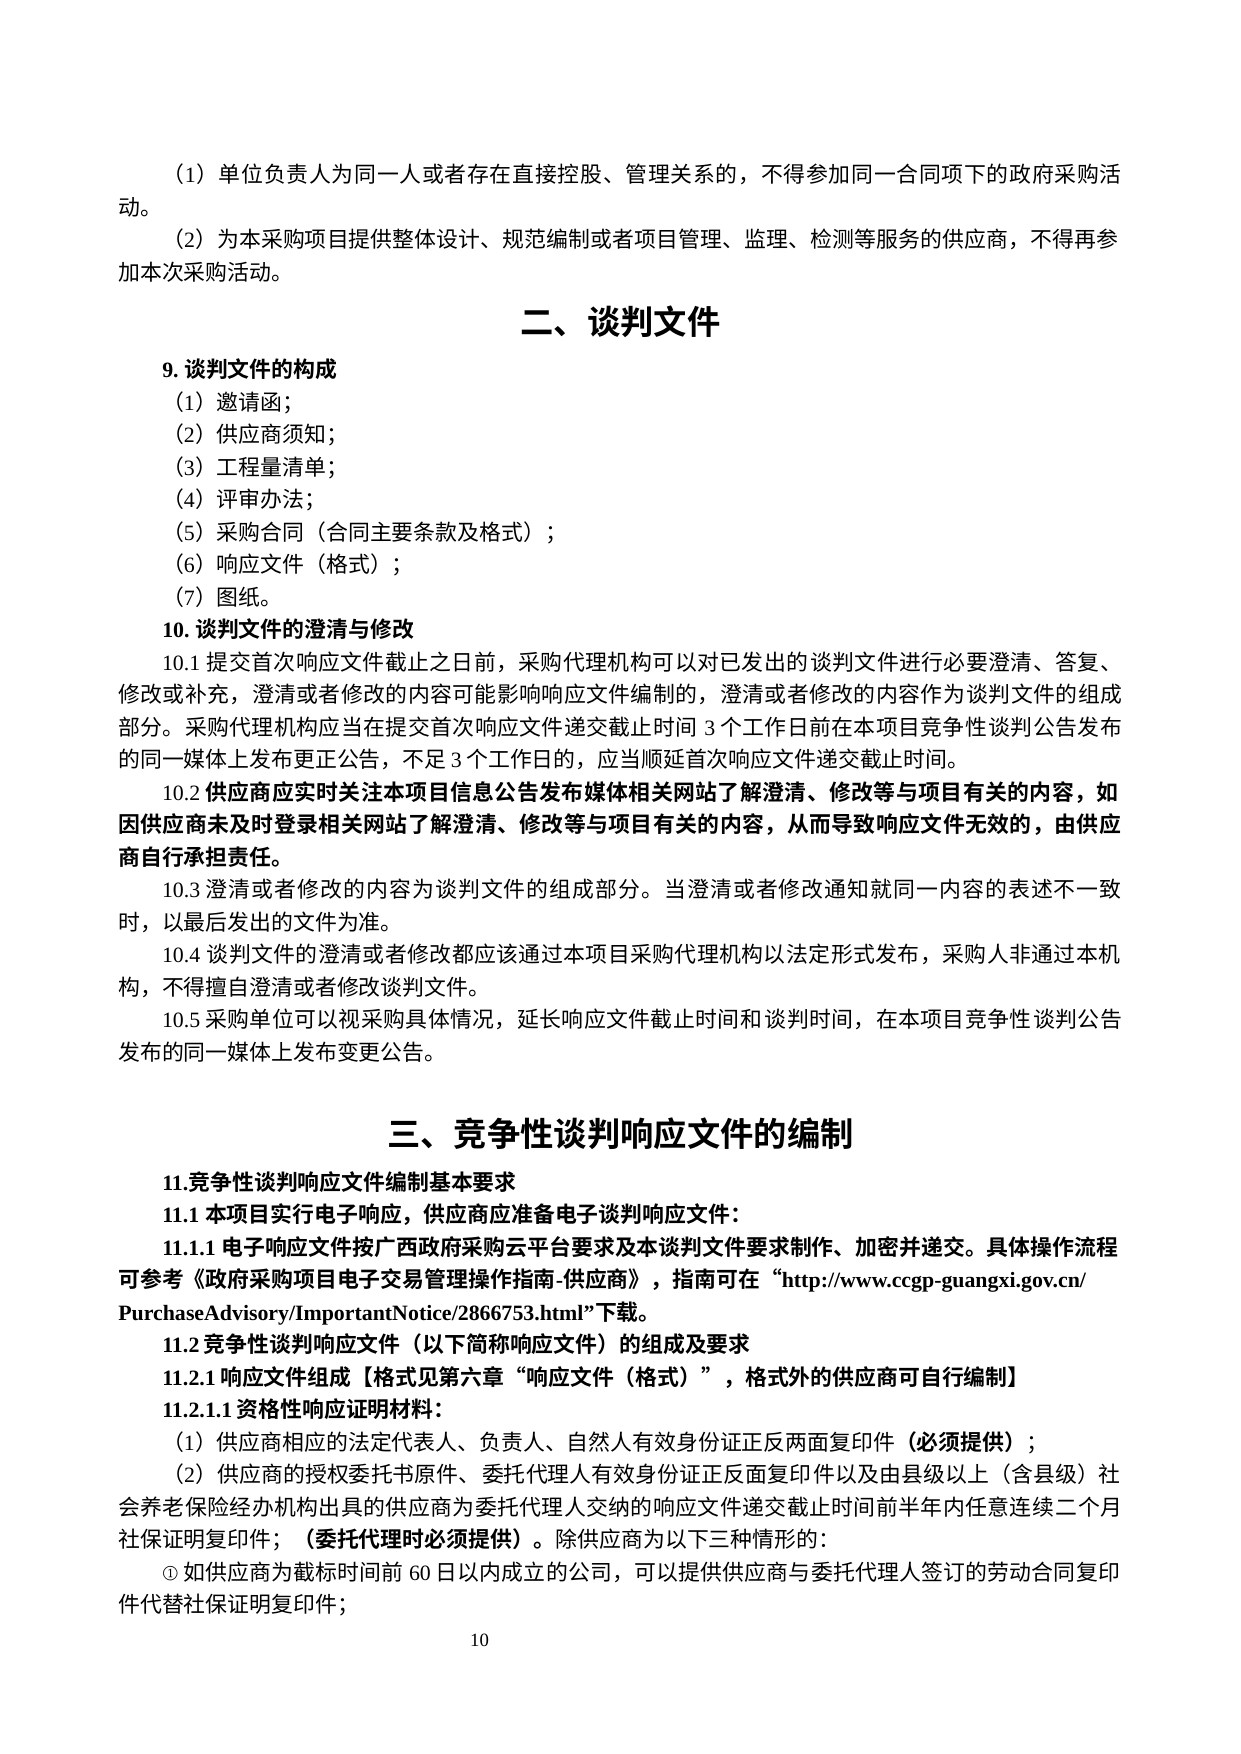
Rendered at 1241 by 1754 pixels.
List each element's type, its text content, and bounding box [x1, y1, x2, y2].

text 10.3澄清或者修改的内容为谈判文件的组成部分。当澄清或者修改通知就同一内容的表述不一致时，以最后发出的文件为准。 [118, 872, 1122, 937]
text （7）图纸。 [118, 579, 1122, 612]
text （2）供应商的授权委托书原件、委托代理人有效身份证正反面复印件以及由县级以上（含县级）社会养老保险经办机构出具的供应商为委托代理人交纳的响应文件递交截止时间前半年内任意连续二个月社保证明复印件；（委托代理时必须提供）。除供应商为以下三种情形的： [118, 1457, 1122, 1554]
text 11.2.1响应文件组成【格式见第六章“响应文件（格式）”，格式外的供应商可自行编制】 [118, 1359, 1122, 1392]
text 10.1 提交首次响应文件截止之日前，采购代理机构可以对已发出的谈判文件进行必要澄清、答复、修改或补充，澄清或者修改的内容可能影响响应文件编制的，澄清或者修改的内容作为谈判文件的组成部分。采购代理机构应当在提交首次响应文件递交截止时间3个工作日前在本项目竞争性谈判公告发布的同一媒体上发布更正公告，不足3个工作日的，应当顺延首次响应文件递交截止时间。 [118, 644, 1122, 774]
text 三、竞争性谈判响应文件的编制 [118, 1099, 1122, 1164]
text 10.5采购单位可以视采购具体情况，延长响应文件截止时间和谈判时间，在本项目竞争性谈判公告发布的同一媒体上发布变更公告。 [118, 1002, 1122, 1067]
text 二、谈判文件 [118, 287, 1122, 352]
text 11.2.1.1资格性响应证明材料： [118, 1392, 1122, 1424]
text （3）工程量清单； [118, 449, 1122, 482]
text （6）响应文件（格式）； [118, 547, 1122, 579]
text （5）采购合同（合同主要条款及格式）； [118, 514, 1122, 547]
text 11.竞争性谈判响应文件编制基本要求 [118, 1164, 1122, 1197]
text 10.2供应商应实时关注本项目信息公告发布媒体相关网站了解澄清、修改等与项目有关的内容，如因供应商未及时登录相关网站了解澄清、修改等与项目有关的内容，从而导致响应文件无效的，由供应商自行承担责任。 [118, 774, 1122, 872]
text （4）评审办法； [118, 482, 1122, 514]
text ①如供应商为截标时间前60日以内成立的公司，可以提供供应商与委托代理人签订的劳动合同复印件代替社保证明复印件； [118, 1554, 1122, 1619]
text （1）供应商相应的法定代表人、负责人、自然人有效身份证正反两面复印件（必须提供）； [118, 1424, 1122, 1457]
text 11.1 本项目实行电子响应，供应商应准备电子谈判响应文件： [118, 1197, 1122, 1229]
text 9. 谈判文件的构成 [118, 352, 1122, 384]
text 10. 谈判文件的澄清与修改 [118, 612, 1122, 644]
text （2）供应商须知； [118, 417, 1122, 449]
text （1）邀请函； [118, 384, 1122, 417]
text 11.2竞争性谈判响应文件（以下简称响应文件）的组成及要求 [118, 1327, 1122, 1359]
text 11.1.1 电子响应文件按广西政府采购云平台要求及本谈判文件要求制作、加密并递交。具体操作流程可参考《政府采购项目电子交易管理操作指南-供应商》，指南可在“http://www.ccgp-guangxi.gov.cn/PurchaseAdvisory/ImportantNotice/2866753.html”下载。 [118, 1229, 1122, 1327]
text 10.4 谈判文件的澄清或者修改都应该通过本项目采购代理机构以法定形式发布，采购人非通过本机构，不得擅自澄清或者修改谈判文件。 [118, 937, 1122, 1002]
text （2）为本采购项目提供整体设计、规范编制或者项目管理、监理、检测等服务的供应商，不得再参加本次采购活动。 [118, 222, 1122, 287]
text （1）单位负责人为同一人或者存在直接控股、管理关系的，不得参加同一合同项下的政府采购活动。 [118, 157, 1122, 222]
